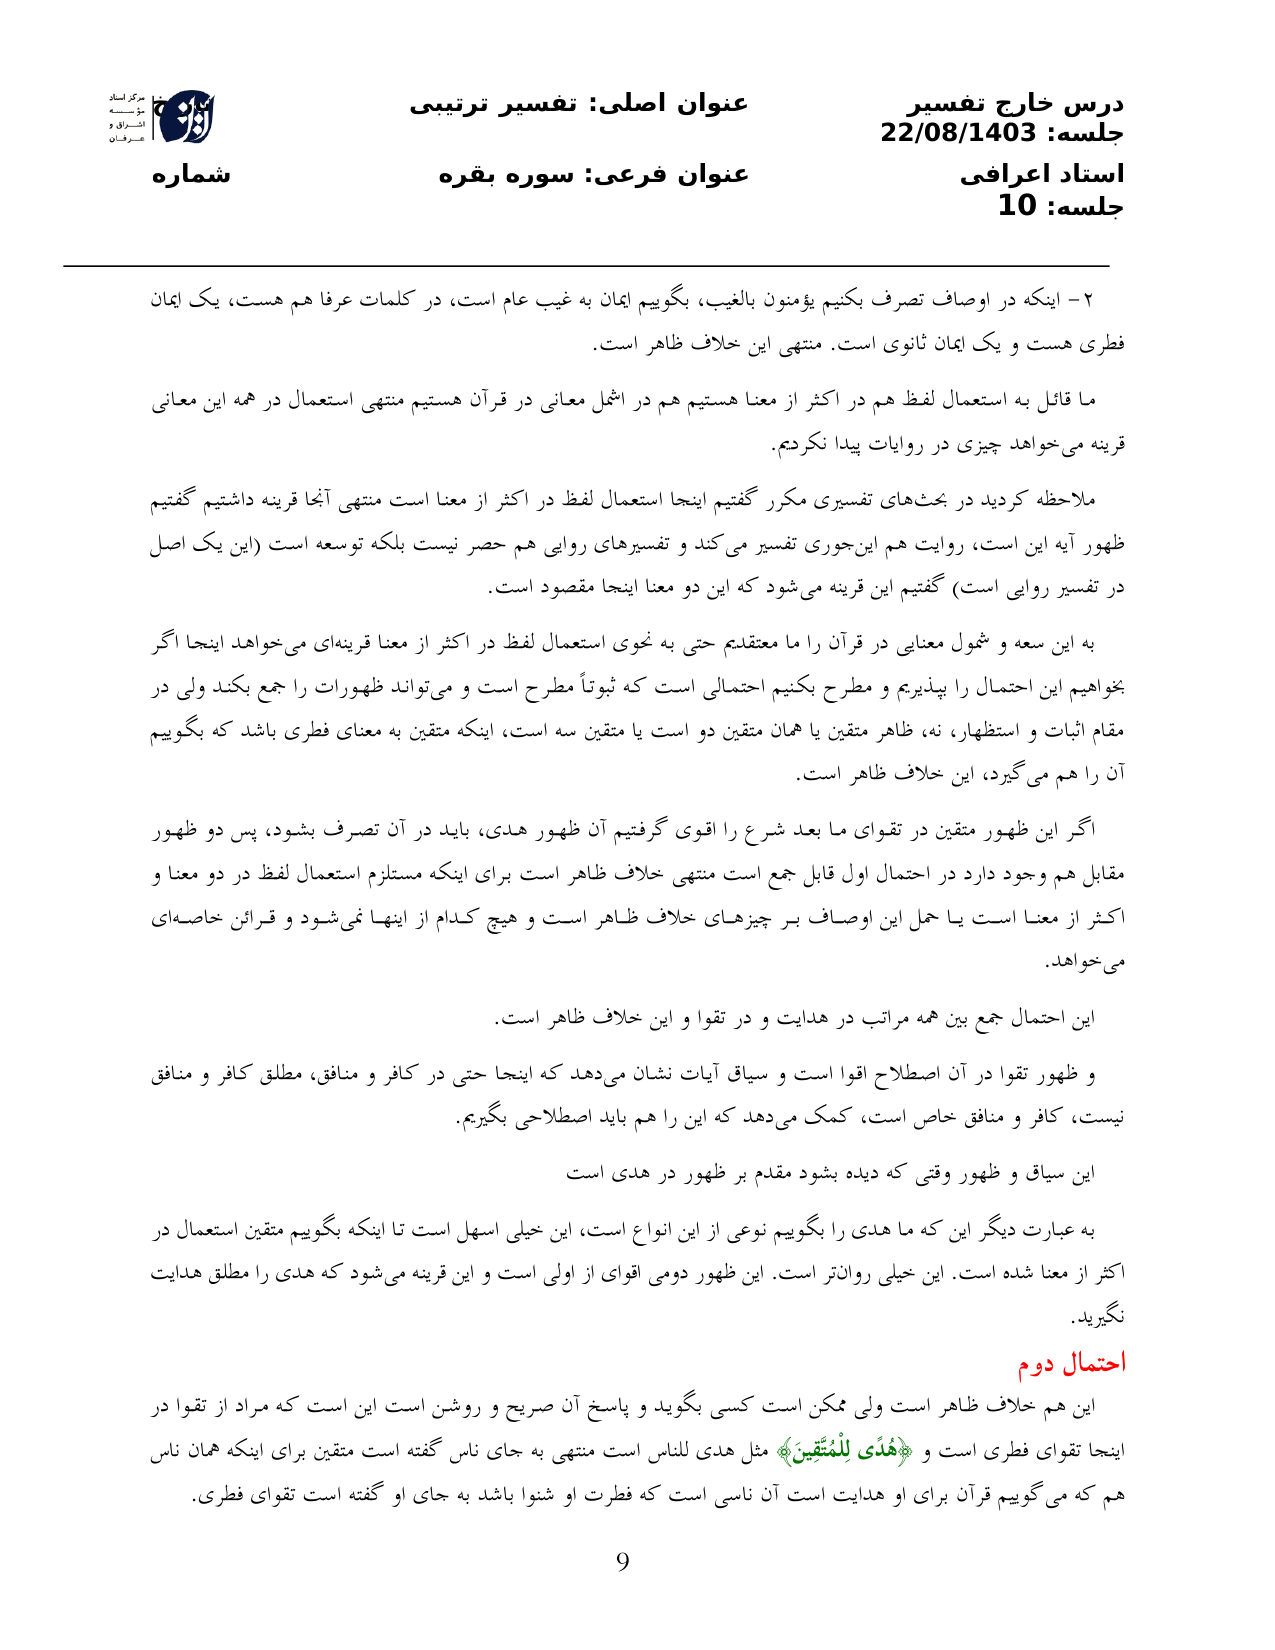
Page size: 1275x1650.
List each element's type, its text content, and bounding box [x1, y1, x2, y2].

text اگر این ظهور متقین در تقوای ما بعد شرع را اقوی گرفتیم آن ظهور هدی، باید در آن تصرف بشود، پس دو ظهور مقابل هم وجود دارد در احتمال اول قابل جمع است منتهی خلاف ظاهر است برای اینکه مستلزم استعمال لفظ در دو معنا و اکثر از معنا است یا حمل این اوصاف بر چیزهای خلاف ظاهر است و هیچ کدام از اینها نمی‌شود و قرائن خاصه‌ای می‌خواهد. [150, 809, 1125, 983]
text ما قائل به استعمال لفظ هم در اکثر از معنا هستیم هم در اشمل معانی در قرآن هستیم منتهی استعمال در همه این معانی قرینه می‌خواهد چیزی در روایات پیدا نکردیم. [150, 378, 1125, 466]
text و ظهور تقوا در آن اصطلاح اقوا است و سیاق آیات نشان می‌دهد که اینجا حتی در کافر و منافق، مطلق کافر و منافق نیست، کافر و منافق خاص است، کمک می‌دهد که این را هم باید اصطلاحی بگیریم. [150, 1052, 1125, 1139]
text این سیاق و ظهور وقتی که دیده بشود مقدم بر ظهور در هدی است [150, 1152, 1125, 1196]
text ملاحظه کردید در بحث‌های تفسیری مکرر گفتیم اینجا استعمال لفظ در اکثر از معنا است منتهی آنجا قرینه داشتیم گفتیم ظهور آیه این است، روایت هم این‌جوری تفسیر می‌کند و تفسیرهای روایی هم حصر نیست بلکه توسعه است (این یک اصل در تفسیر روایی است) گفتیم این قرینه می‌شود که این دو معنا اینجا مقصود است. [150, 478, 1125, 609]
text به این سعه و شمول معنایی در قرآن را ما معتقدیم حتی به نحوی استعمال لفظ در اکثر از معنا قرینه‌ای می‌خواهد اینجا اگر بخواهیم این احتمال را بپذیریم و مطرح بکنیم احتمالی است که ثبوتاً مطرح است و می‌تواند ظهورات را جمع بکند ولی در مقام اثبات و استظهار، نه، ظاهر متقین یا همان متقین دو است یا متقین سه است، اینکه متقین به معنای فطری باشد که بگوییم آن را هم می‌گیرد، این خلاف ظاهر است. [150, 622, 1125, 796]
subtitle احتمال دوم [150, 1351, 1125, 1385]
picture [102, 86, 215, 146]
text این هم خلاف ظاهر است ولی ممکن است کسی بگوید و پاسخ آن صریح و روشن است این است که مراد از تقوا در اینجا تقوای فطری است و ﴿هُدًی لِلْمُتَّقِینَ﴾ مثل هدی للناس است منتهی به جای ناس گفته است متقین برای اینکه همان ناس هم که می‌گوییم قرآن برای او هدایت است آن ناسی است که فطرت او شنوا باشد به جای او گفته است تقوای فطری. [150, 1385, 1125, 1517]
text به عبارت دیگر این که ما هدی را بگوییم نوعی از این انواع است، این خیلی اسهل است تا اینکه بگوییم متقین استعمال در اکثر از معنا شده است. این خیلی روان‌تر است. این ظهور دومی اقوای از اولی است و این قرینه می‌شود که هدی را مطلق هدایت نگیرید. [150, 1208, 1125, 1339]
text ۲- اینکه در اوصاف تصرف بکنیم یؤمنون بالغیب، بگوییم ایمان به غیب عام است، در کلمات عرفا هم هست، یک ایمان فطری هست و یک ایمان ثانوی است. منتهی این خلاف ظاهر است. [150, 279, 1125, 366]
text این احتمال جمع بین همه مراتب در هدایت و در تقوا و این خلاف ظاهر است. [150, 996, 1125, 1039]
